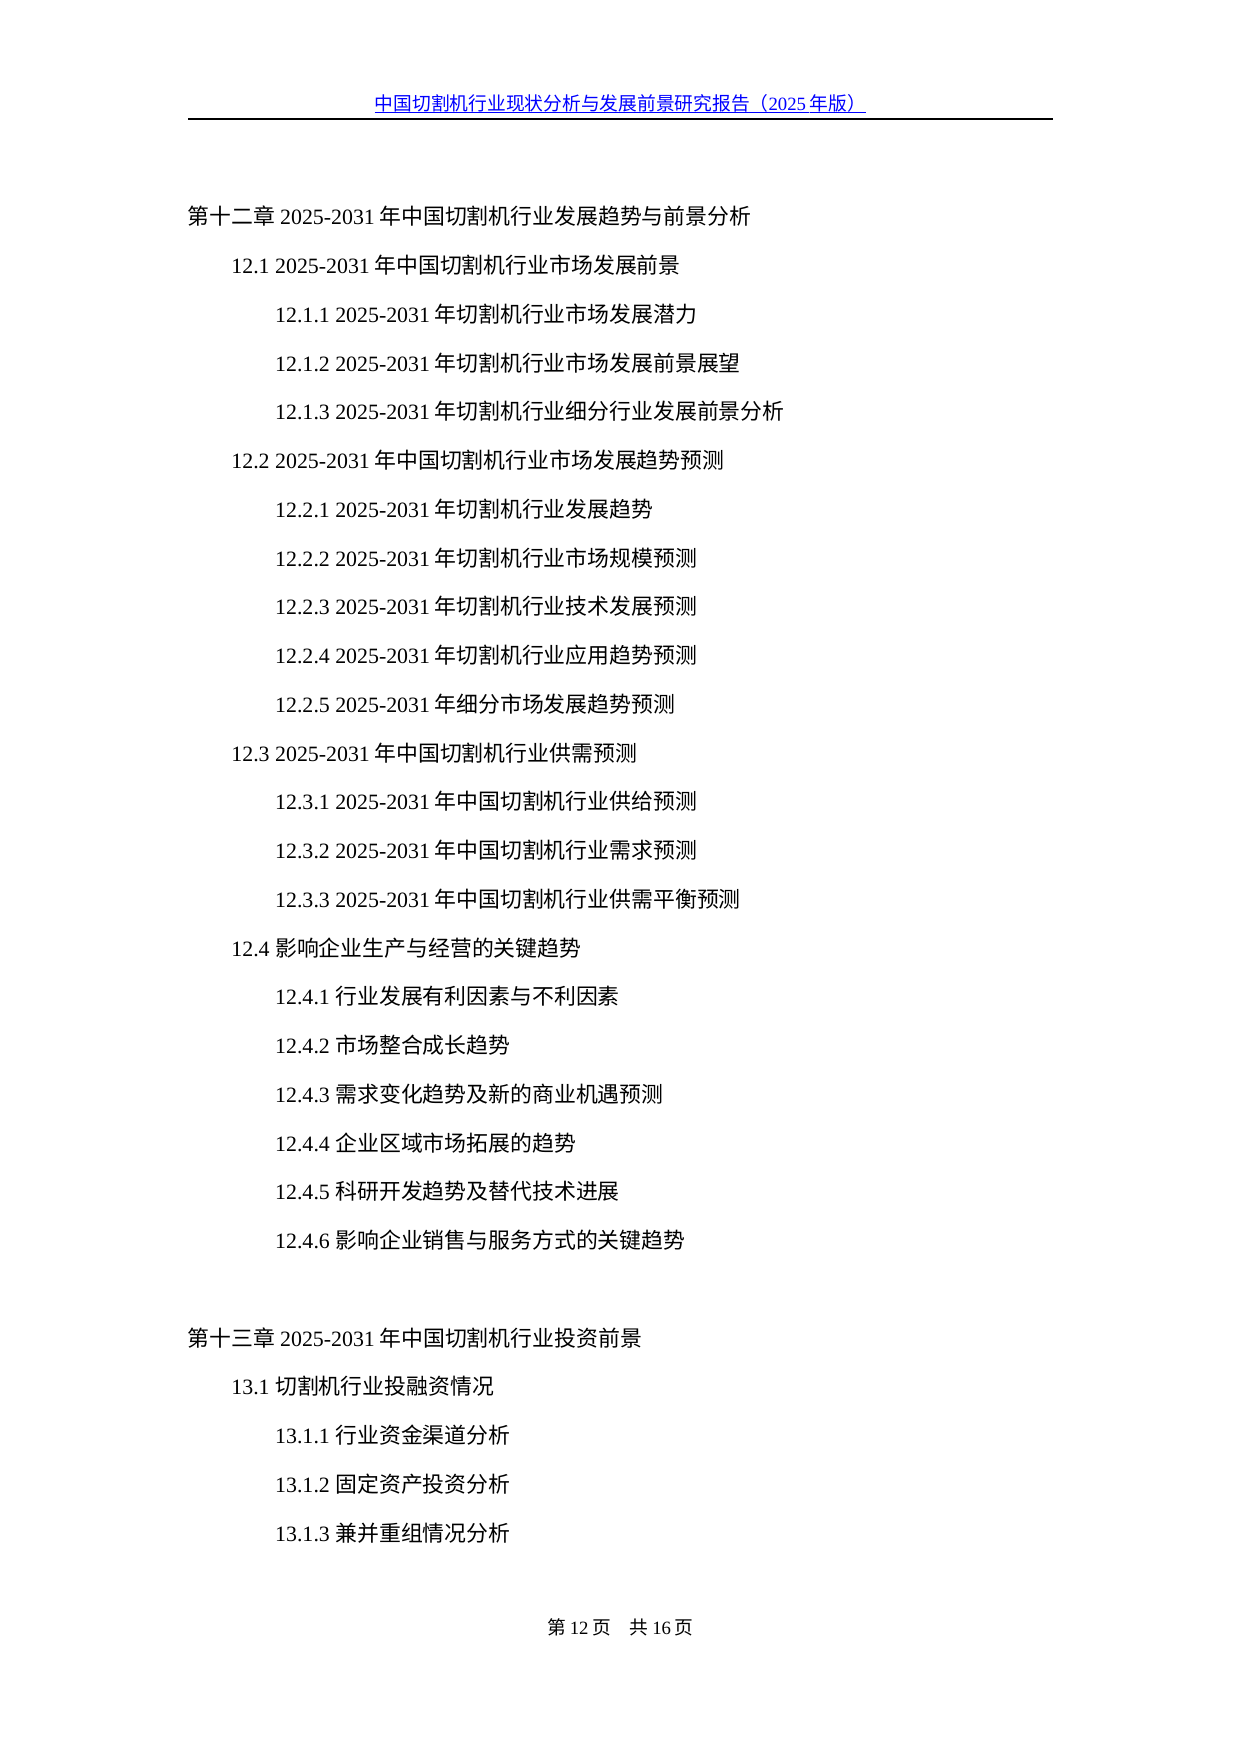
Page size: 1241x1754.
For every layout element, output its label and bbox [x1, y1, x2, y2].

text [187, 150, 1053, 1548]
